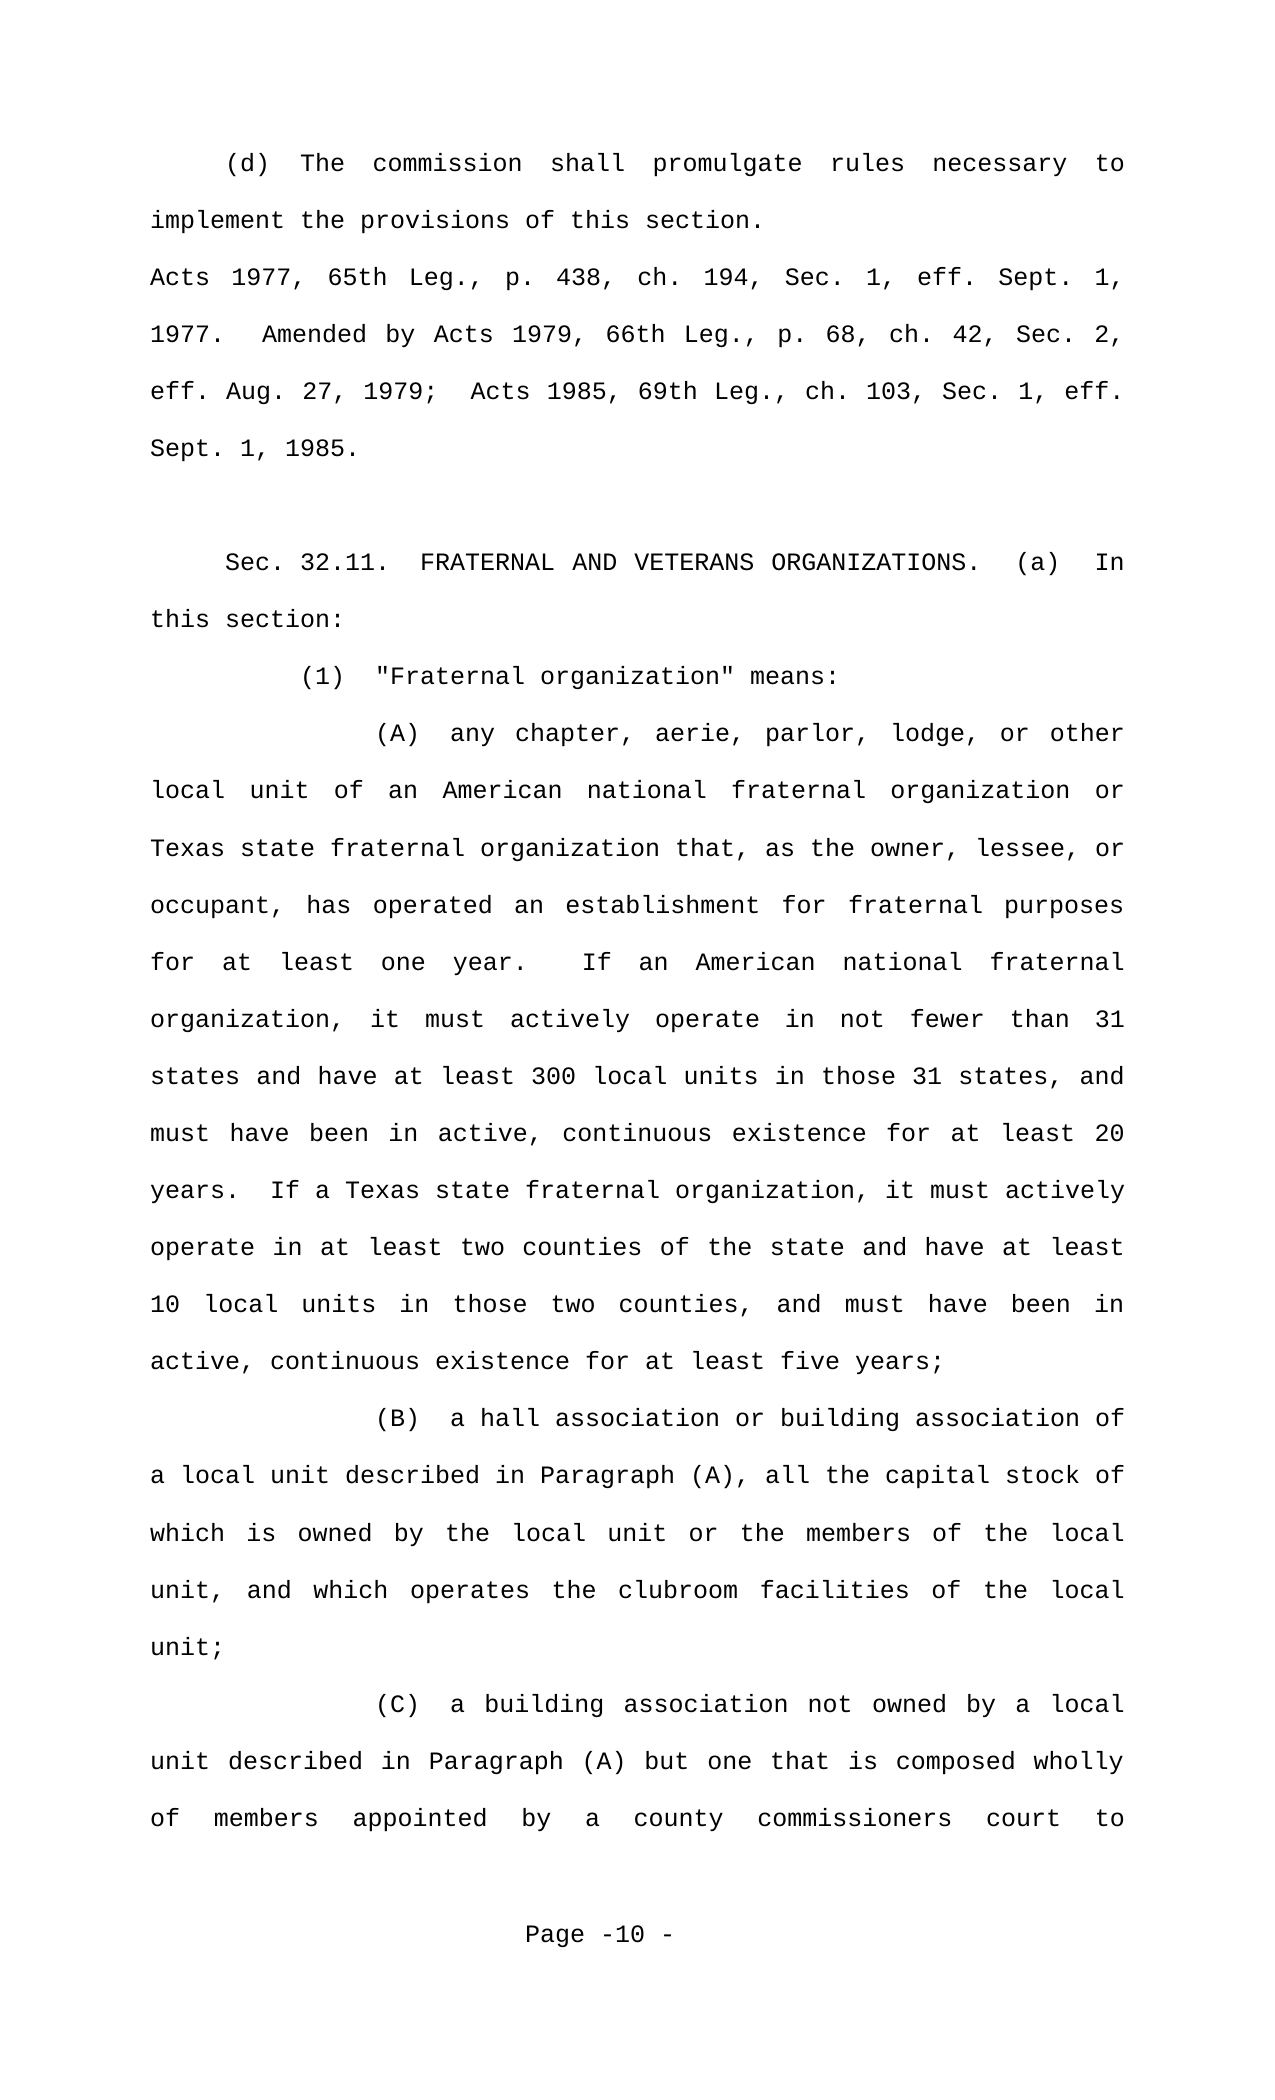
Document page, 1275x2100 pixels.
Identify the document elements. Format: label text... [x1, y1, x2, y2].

text Sec. 32.11. FRATERNAL AND VETERANS ORGANIZATIONS. (a) In this section: [150, 549, 1125, 635]
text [150, 1691, 1125, 1834]
text Acts 1977, 65th Leg., p. 438, ch. 194, Sec. 1, eff. Sept. 1, 1977. Amended by Acts 1979, 66th Leg., p. 68, ch. 42, Sec. 2, eff. Aug. 27, 1979; Acts 1985, 69th Leg., ch. 103, Sec. 1, eff. Sept. 1, 1985. [150, 264, 1125, 464]
text (d) The commission shall promulgate rules necessary to implement the provisions of this section. [150, 150, 1125, 236]
text (A) any chapter, aerie, parlor, lodge, or other local unit of an American national fraternal organization or Texas state fraternal organization that, as the owner, lessee, or occupant, has operated an establishment for fraternal purposes for at least one year. If an American national fraternal organization, it must actively operate in not fewer than 31 states and have at least 300 local units in those 31 states, and must have been in active, continuous existence for at least 20 years. If a Texas state fraternal organization, it must actively operate in at least two counties of the state and have at least 10 local units in those two counties, and must have been in active, continuous existence for at least five years; [150, 721, 1125, 1377]
text (B) a hall association or building association of a local unit described in Paragraph (A), all the capital stock of which is owned by the local unit or the members of the local unit, and which operates the clubroom facilities of the local unit; [150, 1406, 1125, 1663]
text (1) "Fraternal organization" means: [150, 664, 1125, 692]
